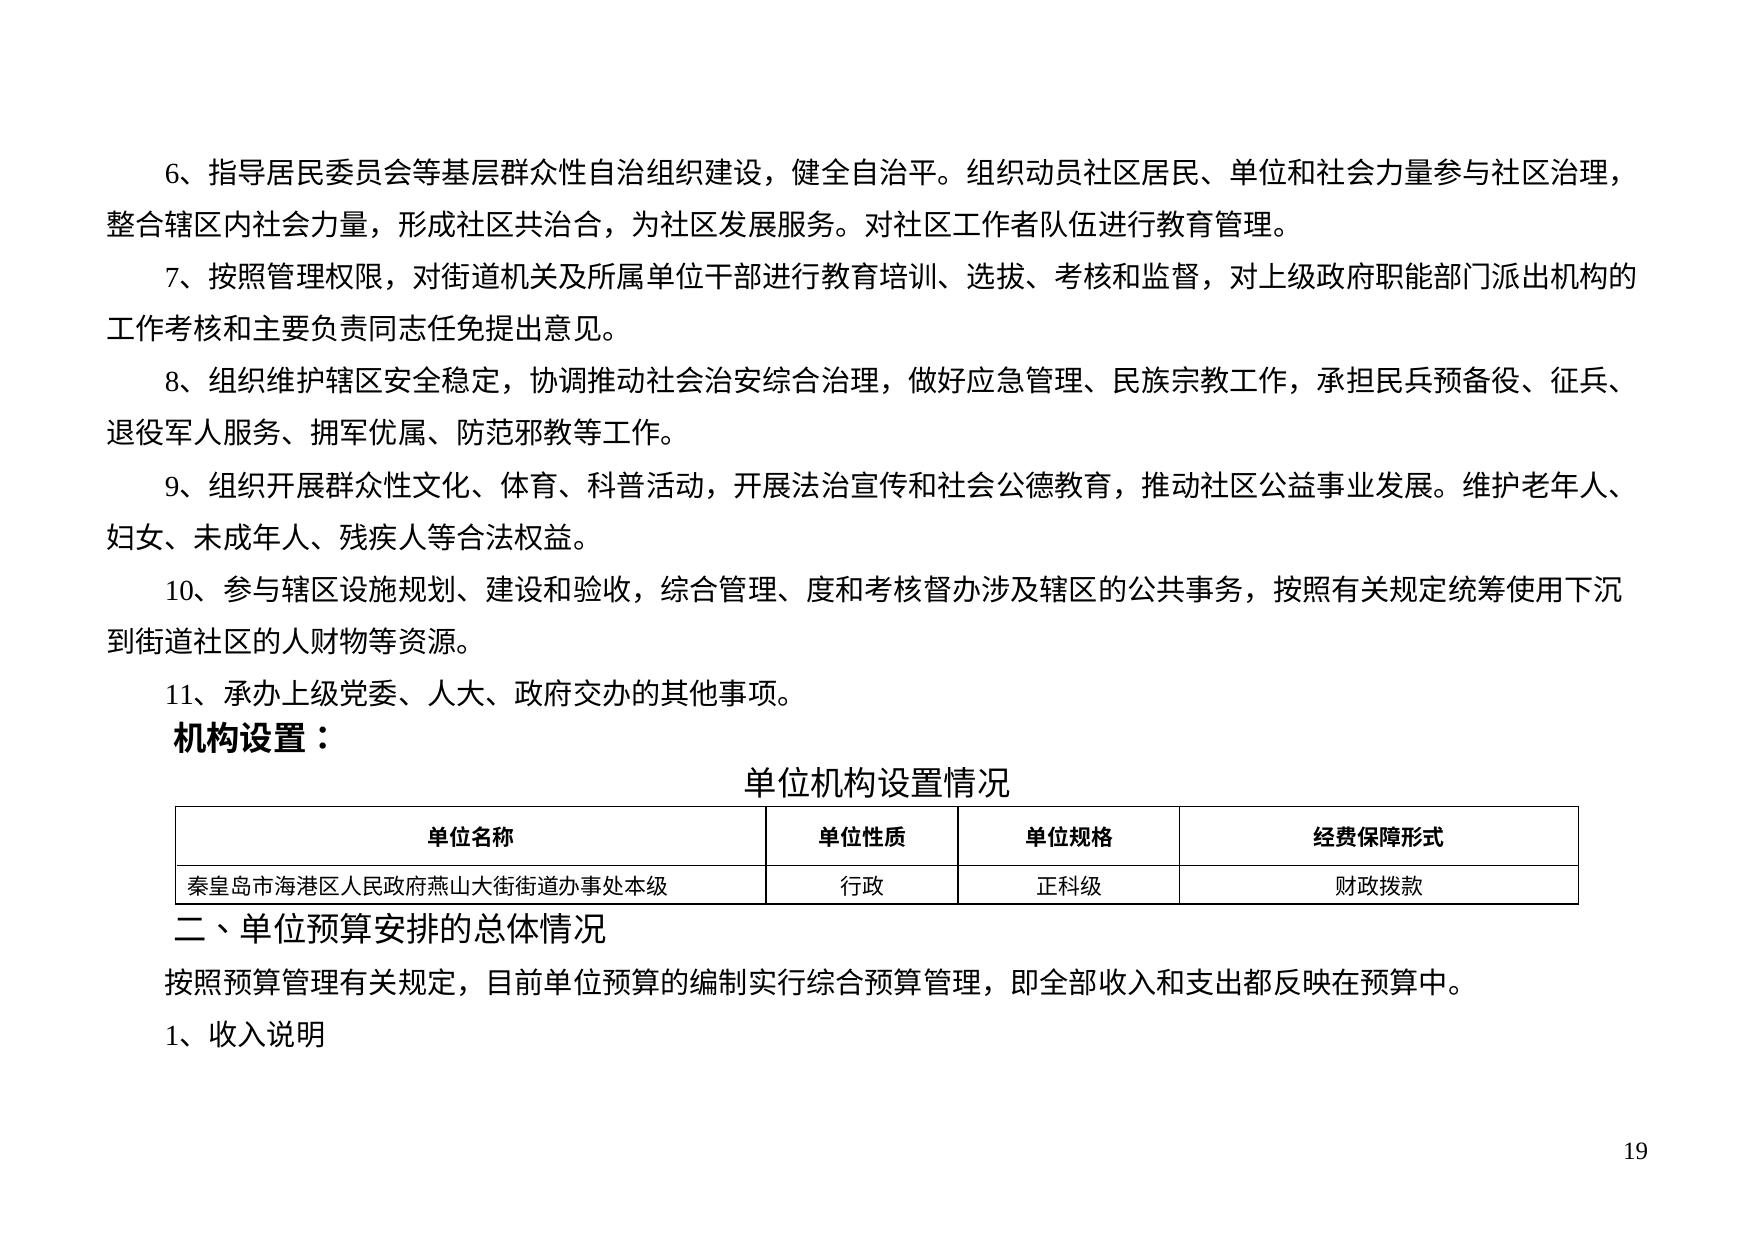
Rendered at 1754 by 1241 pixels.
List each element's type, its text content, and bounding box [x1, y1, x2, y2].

text 9、组织开展群众性文化、体育、科普活动，开展法治宣传和社会公德教育，推动社区公益事业发展。维护老年人、妇女、未成年人、残疾人等合法权益。 [106, 454, 1648, 558]
text 机构设置： [106, 715, 1648, 760]
text 单位机构设置情况 [106, 760, 1648, 806]
text 7、按照管理权限，对街道机关及所属单位干部进行教育培训、选拔、考核和监督，对上级政府职能部门派出机构的工作考核和主要负责同志任免提出意见。 [106, 246, 1648, 350]
text 11、承办上级党委、人大、政府交办的其他事项。 [106, 663, 1648, 715]
text 6、指导居民委员会等基层群众性自治组织建设，健全自治平。组织动员社区居民、单位和社会力量参与社区治理，整合辖区内社会力量，形成社区共治合，为社区发展服务。对社区工作者队伍进行教育管理。 [106, 142, 1648, 246]
table_header 经费保障形式 [1180, 807, 1578, 864]
text 8、组织维护辖区安全稳定，协调推动社会治安综合治理，做好应急管理、民族宗教工作，承担民兵预备役、征兵、退役军人服务、拥军优属、防范邪教等工作。 [106, 350, 1648, 454]
table_cell 正科级 [959, 866, 1179, 903]
table_header 单位规格 [959, 807, 1179, 864]
table_header 单位性质 [767, 807, 957, 864]
table_cell 行政 [767, 866, 957, 903]
text 1、收入说明 [106, 1004, 1648, 1056]
table_cell 财政拨款 [1180, 866, 1578, 903]
table_header 单位名称 [176, 807, 765, 864]
text 按照预算管理有关规定，目前单位预算的编制实行综合预算管理，即全部收入和支出都反映在预算中。 [106, 952, 1648, 1004]
text 二、单位预算安排的总体情况 [106, 906, 1648, 951]
table_cell 秦皇岛市海港区人民政府燕山大街街道办事处本级 [176, 866, 765, 903]
text 10、参与辖区设施规划、建设和验收，综合管理、度和考核督办涉及辖区的公共事务，按照有关规定统筹使用下沉到街道社区的人财物等资源。 [106, 558, 1648, 663]
